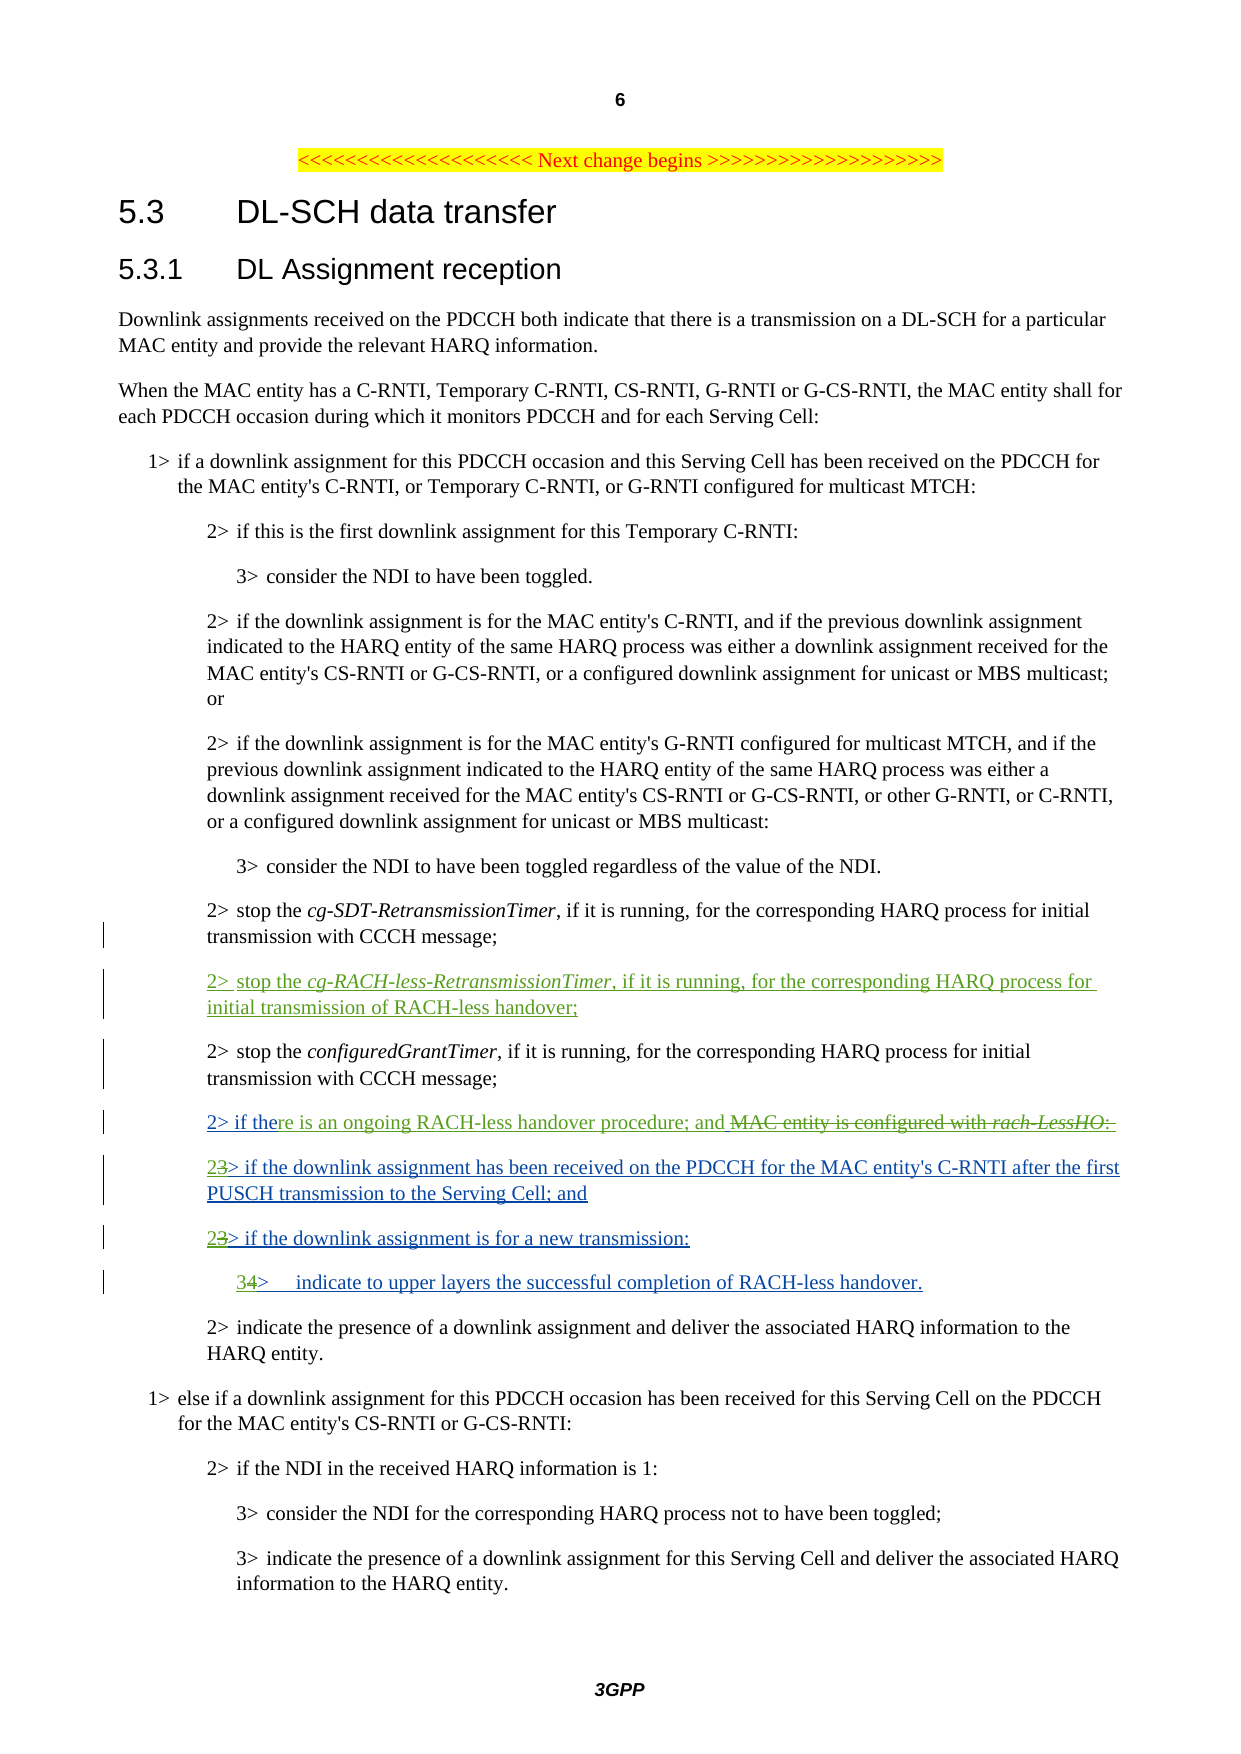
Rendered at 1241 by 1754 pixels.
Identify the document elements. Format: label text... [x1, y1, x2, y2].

text When the MAC entity has a C-RNTI, Temporary C-RNTI, CS-RNTI, G-RNTI or G-CS-RNTI, the MAC entity shall for each PDCCH occasion during which it monitors PDCCH and for each Serving Cell: [118, 378, 1122, 428]
subtitle 5.3.1 DL Assignment reception [118, 252, 1122, 286]
text 2> if the downlink assignment is for the MAC entity's C-RNTI, and if the previous downlink assignment indicated to the HARQ entity of the same HARQ process was either a downlink assignment received for the MAC entity's CS-RNTI or G-CS-RNTI, or a configured downlink assignment for unicast or MBS multicast; or [207, 608, 1122, 710]
text 2> stop the cg-SDT-RetransmissionTimer, if it is running, for the corresponding HARQ process for initial transmission with CCCH message; [207, 898, 1122, 948]
text 3> indicate the presence of a downlink assignment for this Serving Cell and deliver the associated HARQ information to the HARQ entity. [236, 1545, 1122, 1595]
text 3> consider the NDI to have been toggled. [236, 564, 1122, 588]
text 2> if the downlink assignment is for the MAC entity's G-RNTI configured for multicast MTCH, and if the previous downlink assignment indicated to the HARQ entity of the same HARQ process was either a downlink assignment received for the MAC entity's CS-RNTI or G-CS-RNTI, or other G-RNTI, or C-RNTI, or a configured downlink assignment for unicast or MBS multicast: [207, 731, 1122, 833]
text <<<<<<<<<<<<<<<<<<<< Next change begins >>>>>>>>>>>>>>>>>>>> [118, 147, 1122, 172]
text 1> else if a downlink assignment for this PDCCH occasion has been received for this Serving Cell on the PDCCH for the MAC entity's CS-RNTI or G-CS-RNTI: [148, 1385, 1122, 1435]
text 2> if the NDI in the received HARQ information is 1: [207, 1456, 1122, 1480]
text 2> indicate the presence of a downlink assignment and deliver the associated HARQ information to the HARQ entity. [207, 1315, 1122, 1365]
text 3> consider the NDI to have been toggled regardless of the value of the NDI. [236, 853, 1122, 878]
text 2> stop the configuredGrantTimer, if it is running, for the corresponding HARQ process for initial transmission with CCCH message; [207, 1039, 1122, 1089]
text Downlink assignments received on the PDCCH both indicate that there is a transmission on a DL-SCH for a particular MAC entity and provide the relevant HARQ information. [118, 307, 1122, 357]
text 1> if a downlink assignment for this PDCCH occasion and this Serving Cell has been received on the PDCCH for the MAC entity's C-RNTI, or Temporary C-RNTI, or G-RNTI configured for multicast MTCH: [148, 448, 1122, 498]
subtitle 5.3 DL-SCH data transfer [118, 192, 1122, 231]
text 3> consider the NDI for the corresponding HARQ process not to have been toggled; [236, 1501, 1122, 1525]
text 2> if this is the first downlink assignment for this Temporary C-RNTI: [207, 519, 1122, 543]
